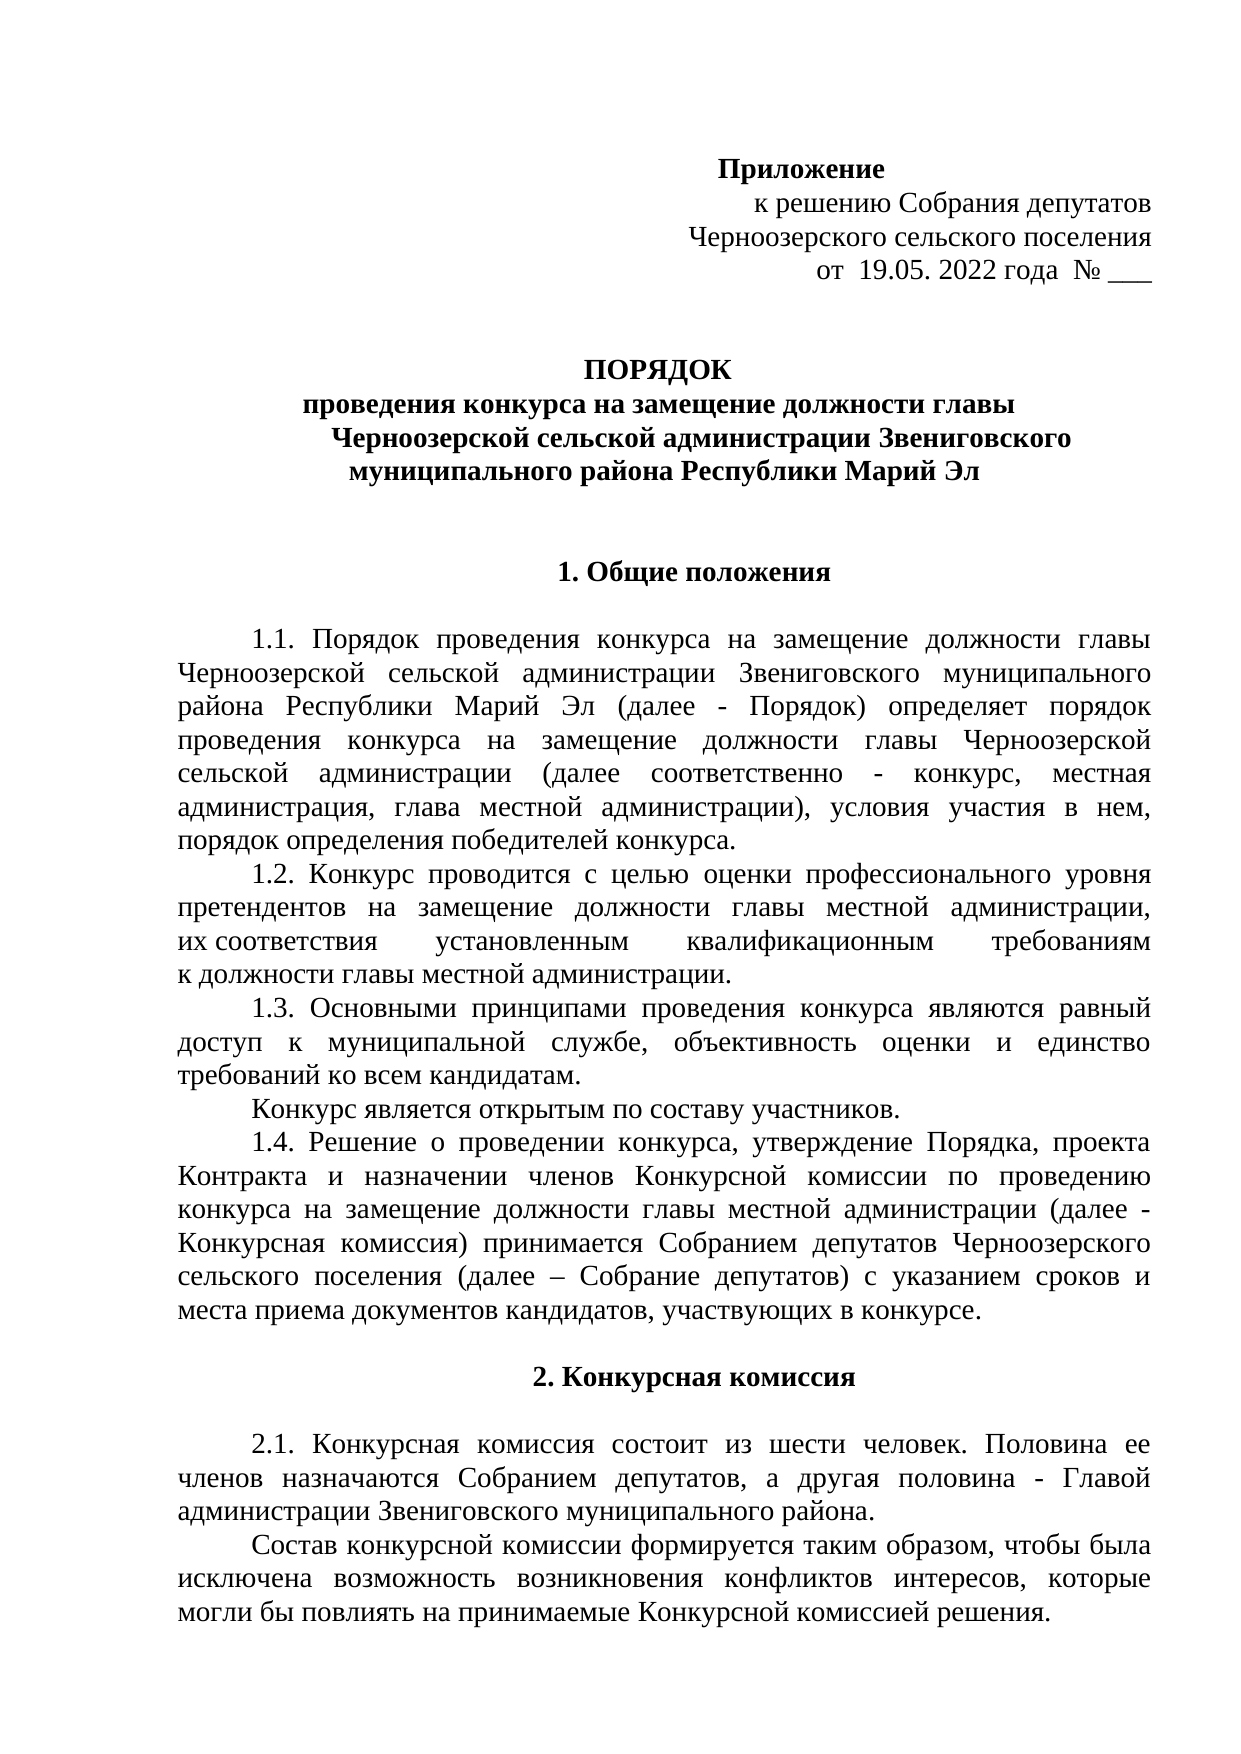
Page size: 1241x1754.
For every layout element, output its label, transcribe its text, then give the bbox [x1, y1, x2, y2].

text 1.1. Порядок проведения конкурса на замещение должности главы Черноозерской сельской администрации Звениговского муниципального района Республики Марий Эл (далее - Порядок) определяет порядок проведения конкурса на замещение должности главы Черноозерской сельской администрации (далее соответственно - конкурс, местная администрация, глава местной администрации), условия участия в нем, порядок определения победителей конкурса. [177, 621, 1152, 856]
text 1. Общие положения [177, 554, 1152, 588]
text 2.1. Конкурсная комиссия состоит из шести человек. Половина ее членов назначаются Собранием депутатов, а другая половина - Главой администрации Звениговского муниципального района. [177, 1426, 1152, 1527]
text 1.2. Конкурс проводится с целью оценки профессионального уровня претендентов на замещение должности главы местной администрации, их соответствия установленным квалификационным требованиям к должности главы местной администрации. [177, 856, 1152, 990]
text проведения конкурса на замещение должности главы [177, 386, 1141, 420]
text Конкурс является открытым по составу участников. [177, 1091, 1152, 1124]
text к решению Собрания депутатов [591, 185, 1152, 219]
text Состав конкурсной комиссии формируется таким образом, чтобы была исключена возможность возникновения конфликтов интересов, которые могли бы повлиять на принимаемые Конкурсной комиссией решения. [177, 1527, 1152, 1627]
text 1.4. Решение о проведении конкурса, утверждение Порядка, проекта Контракта и назначении членов Конкурсной комиссии по проведению конкурса на замещение должности главы местной администрации (далее - Конкурсная комиссия) принимается Собранием депутатов Черноозерского сельского поселения (далее – Собрание депутатов) с указанием сроков и места приема документов кандидатов, участвующих в конкурсе. [177, 1124, 1152, 1326]
text от 19.05. 2022 года № ___ [591, 252, 1152, 286]
text Черноозерского сельского поселения [591, 219, 1152, 252]
text ПОРЯДОК [177, 353, 1138, 386]
text 2. Конкурсная комиссия [177, 1359, 1152, 1393]
text Черноозерской сельской администрации Звениговского муниципального района Республики Марий Эл [177, 420, 1152, 487]
text Приложение [177, 152, 1152, 185]
text 1.3. Основными принципами проведения конкурса являются равный доступ к муниципальной службе, объективность оценки и единство требований ко всем кандидатам. [177, 990, 1152, 1091]
